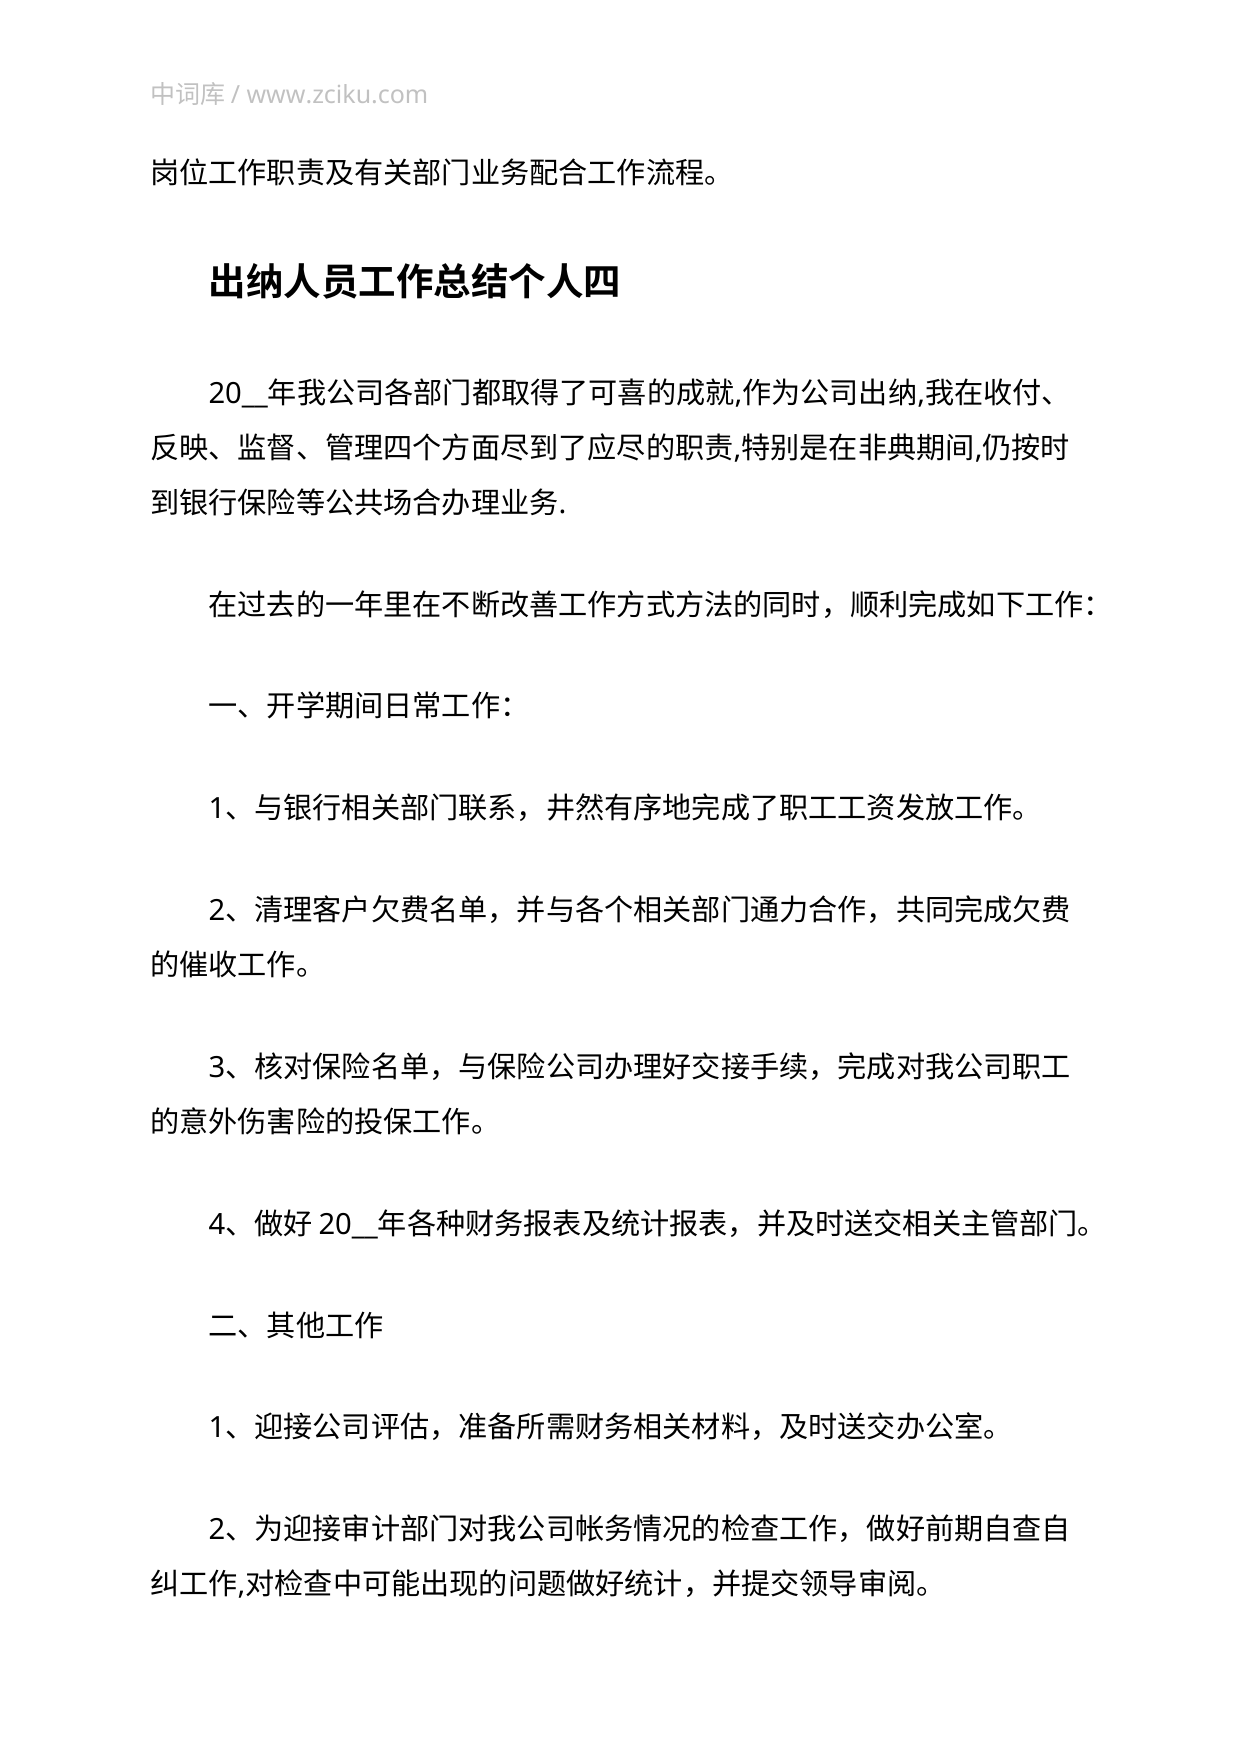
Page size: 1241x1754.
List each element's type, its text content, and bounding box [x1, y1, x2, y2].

text 2、清理客户欠费名单，并与各个相关部门通力合作，共同完成欠费的催收工作。 [150, 887, 1090, 984]
text 一、开学期间日常工作： [150, 683, 1090, 725]
text 4、做好20__年各种财务报表及统计报表，并及时送交相关主管部门。 [150, 1200, 1090, 1243]
text 二、其他工作 [150, 1302, 1090, 1344]
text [150, 150, 1090, 192]
text 在过去的一年里在不断改善工作方式方法的同时，顺利完成如下工作： [150, 581, 1090, 623]
text 20__年我公司各部门都取得了可喜的成就,作为公司出纳,我在收付、反映、监督、管理四个方面尽到了应尽的职责,特别是在非典期间,仍按时到银行保险等公共场合办理业务. [150, 369, 1090, 522]
text 出纳人员工作总结个人四 [150, 252, 1090, 306]
text 1、与银行相关部门联系，井然有序地完成了职工工资发放工作。 [150, 785, 1090, 827]
text 2、为迎接审计部门对我公司帐务情况的检查工作，做好前期自查自纠工作,对检查中可能出现的问题做好统计，并提交领导审阅。 [150, 1506, 1090, 1603]
text 3、核对保险名单，与保险公司办理好交接手续，完成对我公司职工的意外伤害险的投保工作。 [150, 1043, 1090, 1141]
text 1、迎接公司评估，准备所需财务相关材料，及时送交办公室。 [150, 1404, 1090, 1446]
